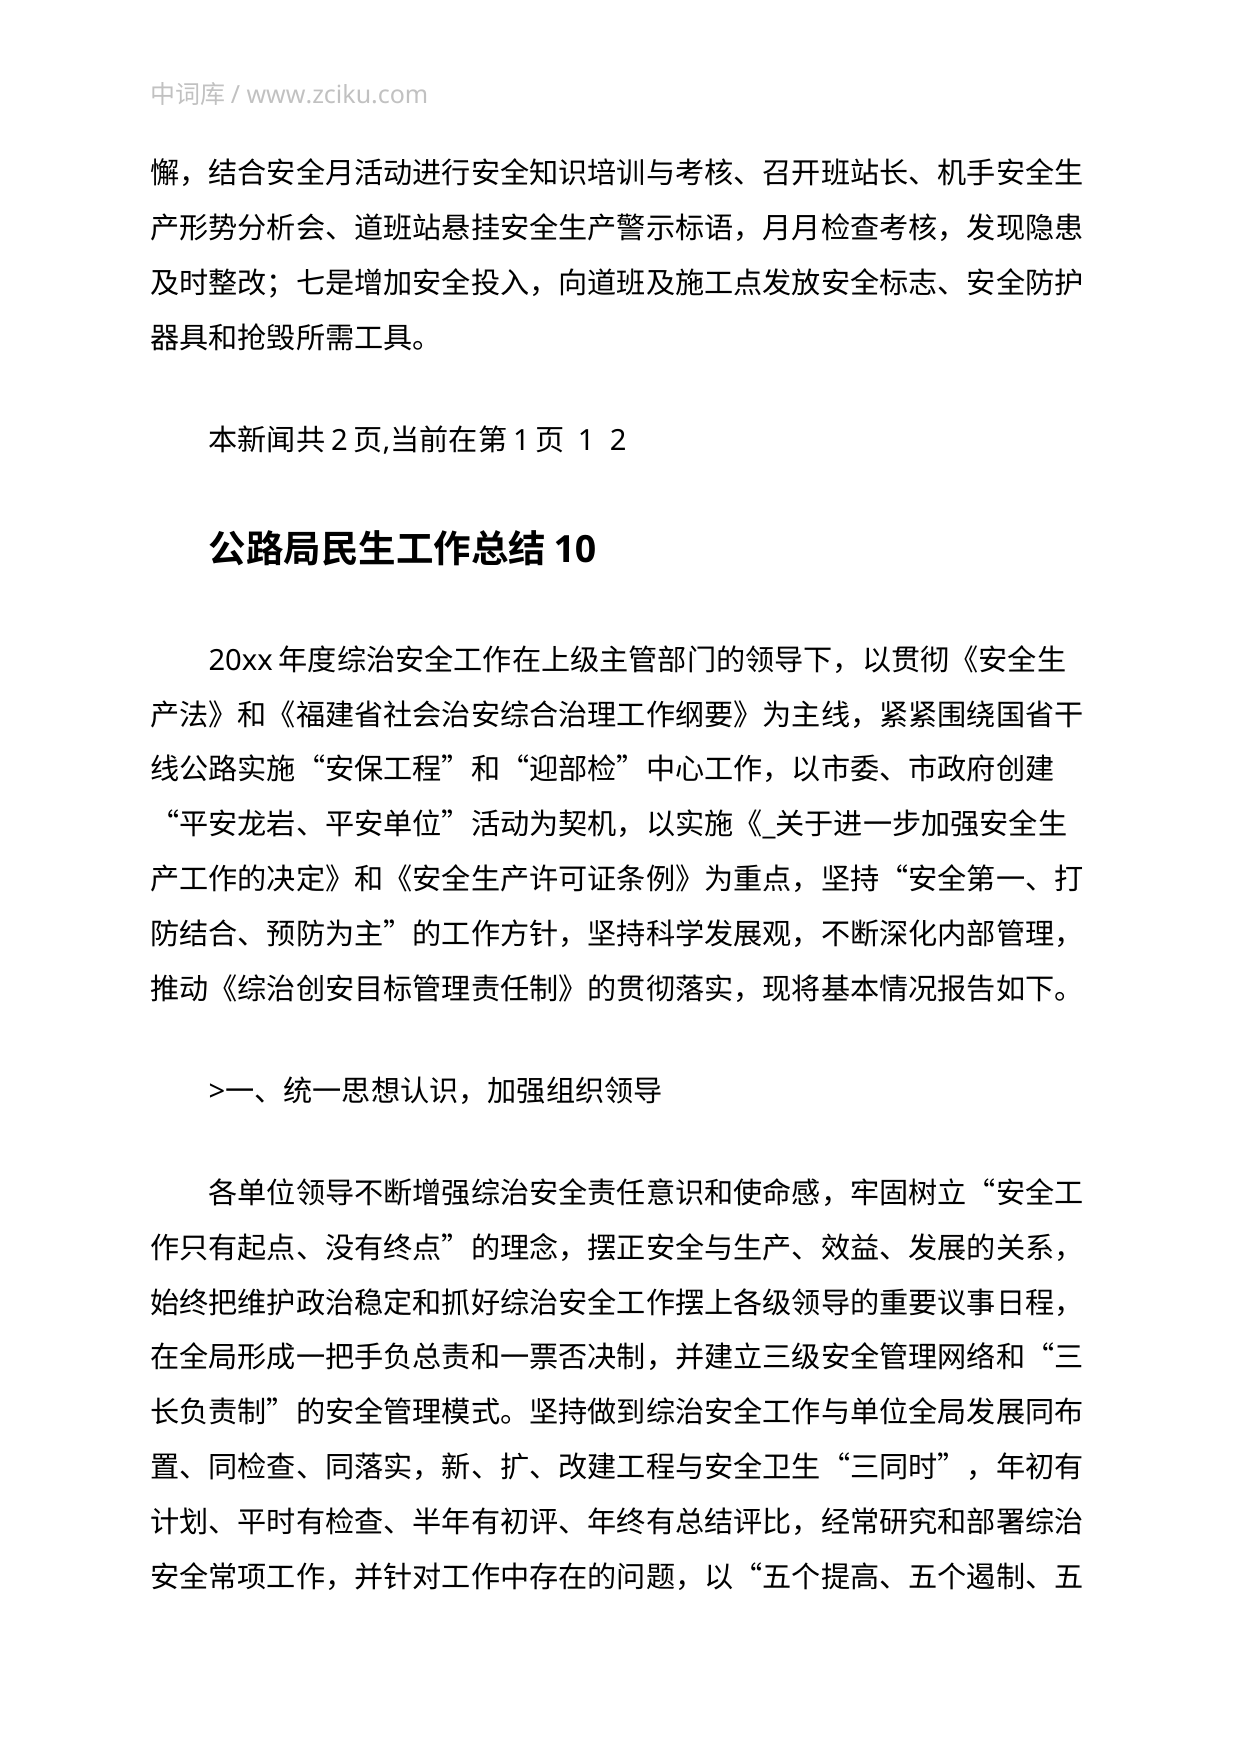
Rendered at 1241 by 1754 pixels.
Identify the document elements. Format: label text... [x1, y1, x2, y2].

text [150, 1169, 1090, 1596]
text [150, 150, 1090, 357]
text 公路局民生工作总结10 [150, 518, 1090, 573]
text >一、统一思想认识，加强组织领导 [150, 1067, 1090, 1110]
text 20xx年度综治安全工作在上级主管部门的领导下，以贯彻《安全生产法》和《福建省社会治安综合治理工作纲要》为主线，紧紧围绕国省干线公路实施“安保工程”和“迎部检”中心工作，以市委、市政府创建“平安龙岩、平安单位”活动为契机，以实施《_关于进一步加强安全生产工作的决定》和《安全生产许可证条例》为重点，坚持“安全第一、打防结合、预防为主”的工作方针，坚持科学发展观，不断深化内部管理，推动《综治创安目标管理责任制》的贯彻落实，现将基本情况报告如下。 [150, 636, 1090, 1008]
text 本新闻共2页,当前在第1页 1 2 [150, 416, 1090, 459]
